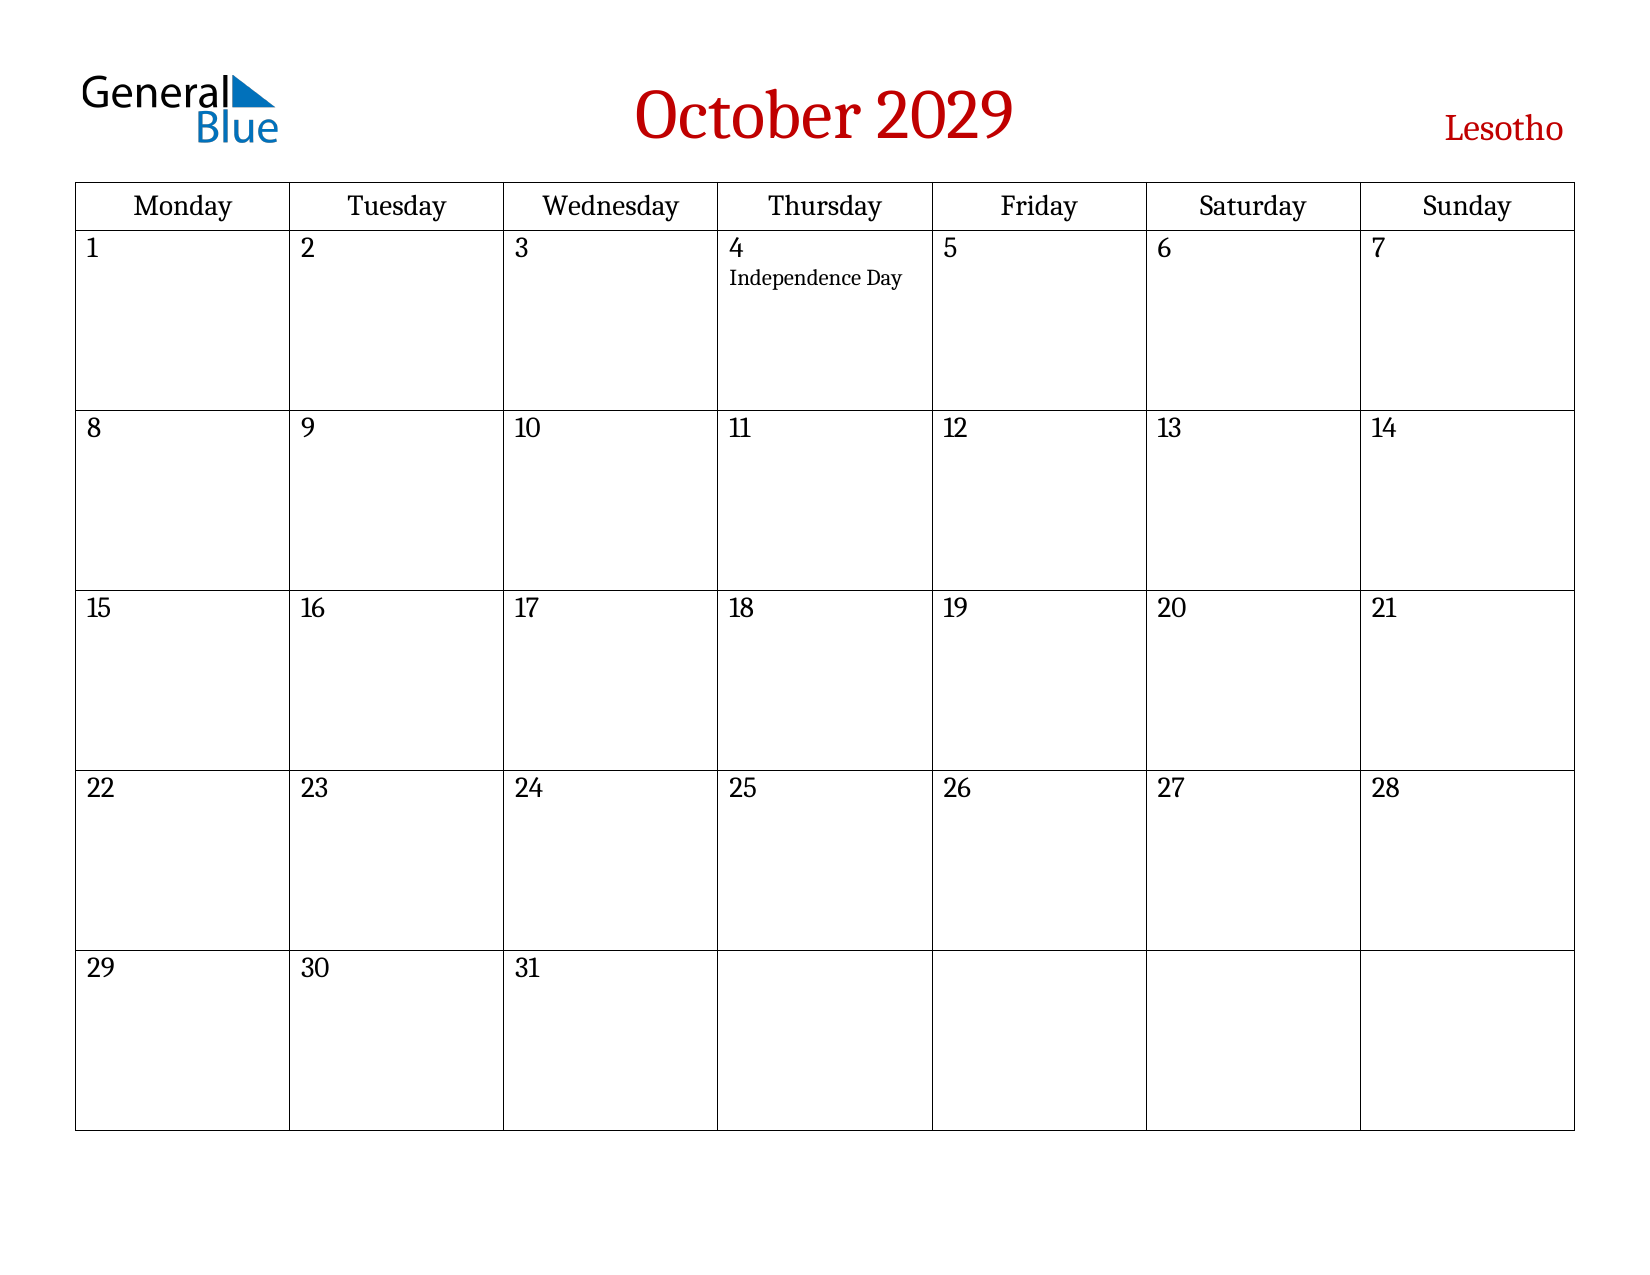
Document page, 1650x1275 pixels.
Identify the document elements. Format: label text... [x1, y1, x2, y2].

table_cell [290, 985, 503, 1130]
table_cell [718, 951, 932, 985]
table_cell [933, 985, 1146, 1130]
table_cell [1361, 445, 1574, 590]
table_cell 14 [1361, 411, 1574, 444]
table_cell [1361, 985, 1574, 1130]
table_cell [76, 805, 289, 950]
table_cell Thursday [718, 183, 932, 230]
table_cell 2 [290, 231, 503, 264]
table_cell [290, 445, 503, 590]
table_cell Friday [933, 183, 1146, 230]
table_cell Sunday [1361, 183, 1574, 230]
table_cell [933, 625, 1146, 770]
table_cell 15 [76, 591, 289, 625]
table_cell 12 [933, 411, 1146, 444]
table_cell 23 [290, 771, 503, 805]
table_cell [1147, 805, 1360, 950]
table_cell 24 [504, 771, 717, 805]
table_cell 17 [504, 591, 717, 625]
table_cell 21 [1361, 591, 1574, 625]
table_cell [504, 265, 717, 410]
table_cell 22 [76, 771, 289, 805]
table_cell [504, 805, 717, 950]
table_cell Monday [76, 183, 289, 230]
table_cell 11 [718, 411, 932, 444]
table_cell 1 [76, 231, 289, 264]
table_cell [718, 805, 932, 950]
table_cell [1147, 951, 1360, 985]
picture [82, 75, 278, 143]
table_cell 31 [504, 951, 717, 985]
table_header Lesotho [1146, 75, 1574, 182]
table_cell [718, 445, 932, 590]
table_cell [1147, 265, 1360, 410]
table_cell [290, 265, 503, 410]
table_cell [933, 805, 1146, 950]
table_cell 16 [290, 591, 503, 625]
table_cell [1361, 805, 1574, 950]
table_cell [1361, 265, 1574, 410]
table_cell [76, 265, 289, 410]
table_cell [1361, 625, 1574, 770]
table_cell [1361, 951, 1574, 985]
table_cell [290, 805, 503, 950]
table_cell [504, 625, 717, 770]
table_cell [76, 625, 289, 770]
table_cell 9 [290, 411, 503, 444]
table_header [76, 75, 503, 182]
table_cell 4 [718, 231, 932, 264]
table_cell [933, 445, 1146, 590]
table_cell [718, 985, 932, 1130]
table_cell [718, 625, 932, 770]
table_cell 27 [1147, 771, 1360, 805]
table_cell 6 [1147, 231, 1360, 264]
table_cell 18 [718, 591, 932, 625]
table_cell [504, 985, 717, 1130]
table_cell 25 [718, 771, 932, 805]
table_cell 26 [933, 771, 1146, 805]
table_cell [1147, 625, 1360, 770]
table_cell [933, 951, 1146, 985]
table_cell 28 [1361, 771, 1574, 805]
table_cell [1147, 985, 1360, 1130]
table_cell 3 [504, 231, 717, 264]
table_cell [290, 625, 503, 770]
table_cell 20 [1147, 591, 1360, 625]
table_cell 7 [1361, 231, 1574, 264]
table_cell 29 [76, 951, 289, 985]
table_cell [504, 445, 717, 590]
table_cell 8 [76, 411, 289, 444]
table_cell Independence Day [718, 265, 932, 410]
table_cell 19 [933, 591, 1146, 625]
table_cell 13 [1147, 411, 1360, 444]
table_cell Tuesday [290, 183, 503, 230]
table_cell 30 [290, 951, 503, 985]
table_cell [933, 265, 1146, 410]
table_cell Saturday [1147, 183, 1360, 230]
table_cell [76, 985, 289, 1130]
table_cell [1147, 445, 1360, 590]
table_cell 10 [504, 411, 717, 444]
table_cell Wednesday [504, 183, 717, 230]
table_cell [76, 445, 289, 590]
table_cell 5 [933, 231, 1146, 264]
table_header October 2029 [504, 75, 1146, 182]
